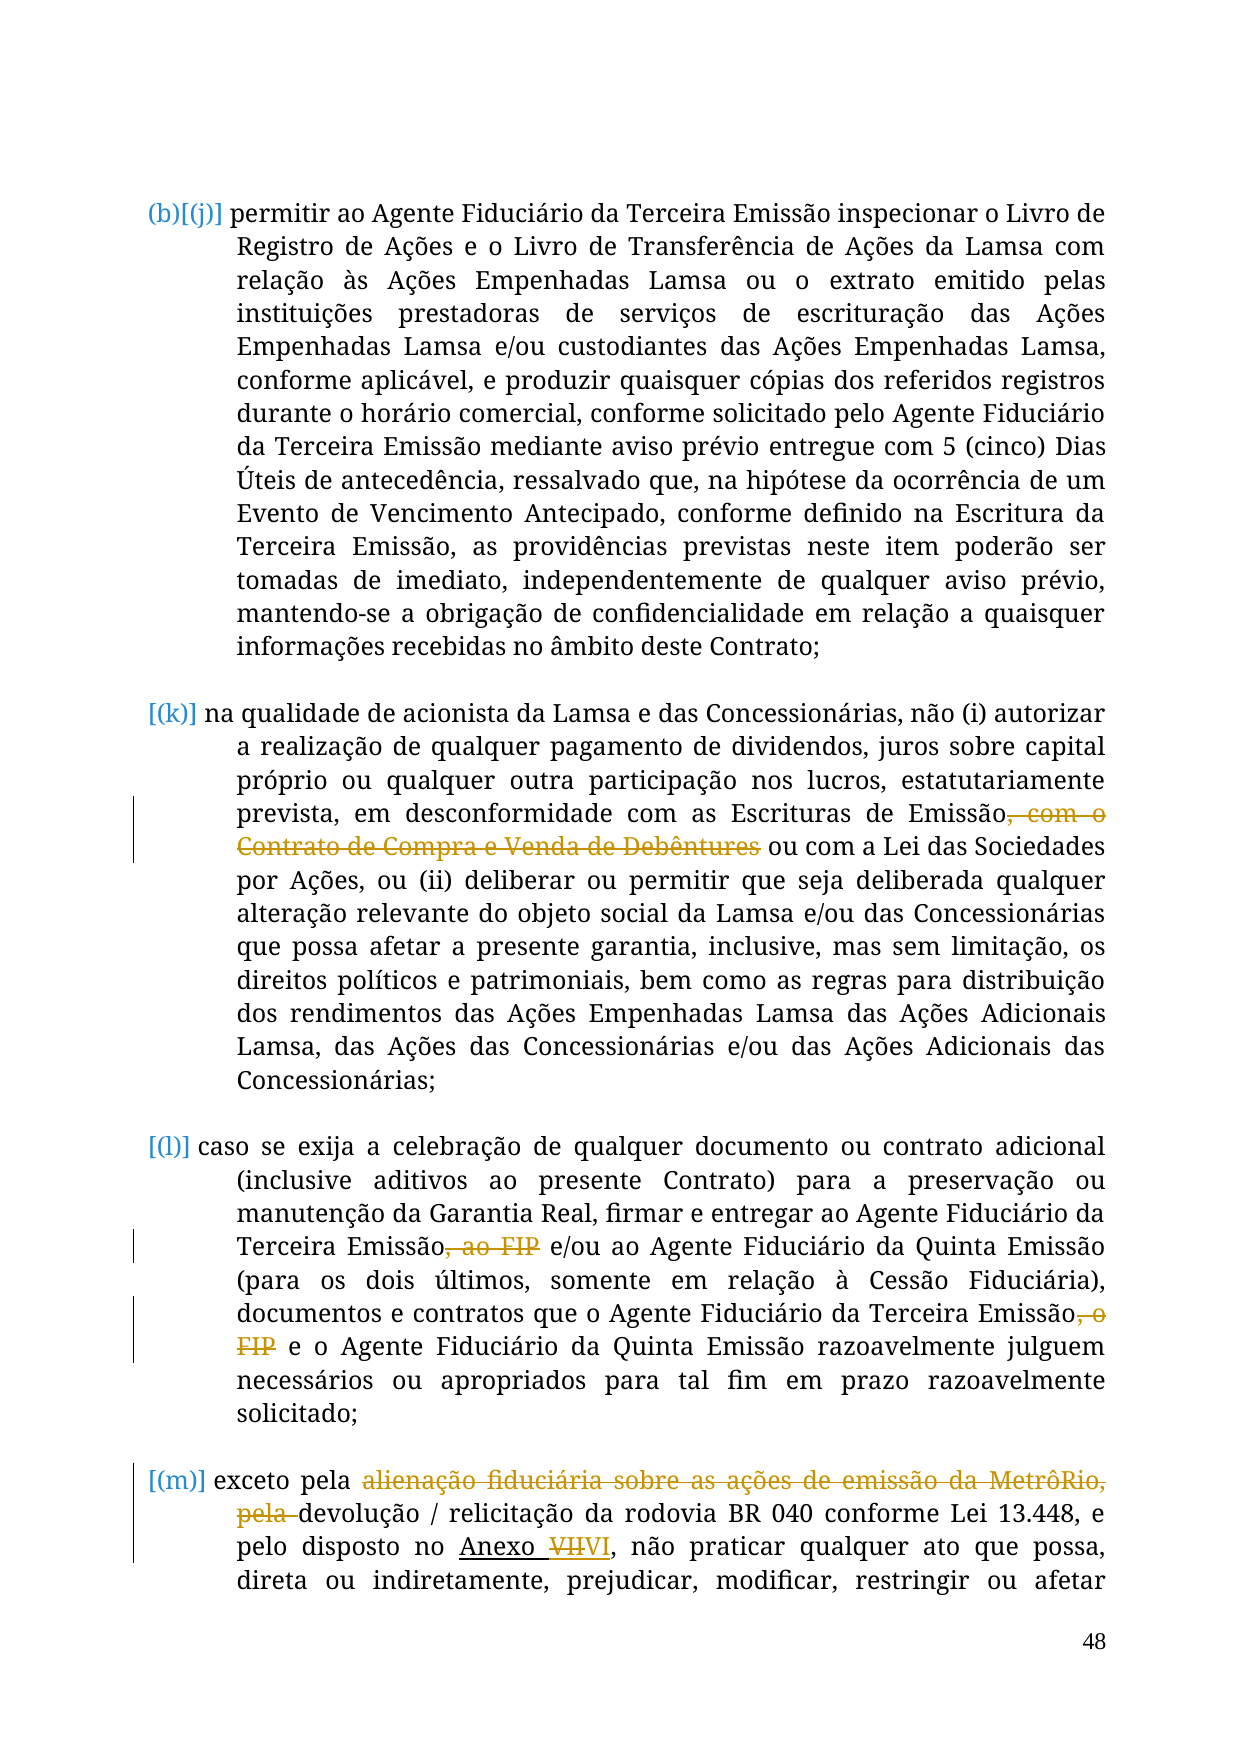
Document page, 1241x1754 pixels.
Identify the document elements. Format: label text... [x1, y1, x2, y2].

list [148, 1462, 1106, 1596]
list caso se exija a celebração de qualquer documento ou contrato adicional (inclusive aditivos ao presente Contrato) para a preservação ou manutenção da Garantia Real, firmar e entregar ao Agente Fiduciário da Terceira Emissão e/ou ao Agente Fiduciário da Quinta Emissão (para os dois últimos, somente em relação à Cessão Fiduciária), documentos e contratos que o Agente Fiduciário da Terceira Emissão e o Agente Fiduciário da Quinta Emissão razoavelmente julguem necessários ou apropriados para tal fim em prazo razoavelmente solicitado; [148, 1129, 1106, 1429]
list permitir ao Agente Fiduciário da Terceira Emissão inspecionar o Livro de Registro de Ações e o Livro de Transferência de Ações da Lamsa com relação às Ações Empenhadas Lamsa ou o extrato emitido pelas instituições prestadoras de serviços de escrituração das Ações Empenhadas Lamsa e/ou custodiantes das Ações Empenhadas Lamsa, conforme aplicável, e produzir quaisquer cópias dos referidos registros durante o horário comercial, conforme solicitado pelo Agente Fiduciário da Terceira Emissão mediante aviso prévio entregue com 5 (cinco) Dias Úteis de antecedência, ressalvado que, na hipótese da ocorrência de um Evento de Vencimento Antecipado, conforme definido na Escritura da Terceira Emissão, as providências previstas neste item poderão ser tomadas de imediato, independentemente de qualquer aviso prévio, mantendo-se a obrigação de confidencialidade em relação a quaisquer informações recebidas no âmbito deste Contrato; [148, 196, 1106, 662]
list na qualidade de acionista da Lamsa e das Concessionárias, não (i) autorizar a realização de qualquer pagamento de dividendos, juros sobre capital próprio ou qualquer outra participação nos lucros, estatutariamente prevista, em desconformidade com as Escrituras de Emissão ou com a Lei das Sociedades por Ações, ou (ii) deliberar ou permitir que seja deliberada qualquer alteração relevante do objeto social da Lamsa e/ou das Concessionárias que possa afetar a presente garantia, inclusive, mas sem limitação, os direitos políticos e patrimoniais, bem como as regras para distribuição dos rendimentos das Ações Empenhadas Lamsa das Ações Adicionais Lamsa, das Ações das Concessionárias e/ou das Ações Adicionais das Concessionárias; [148, 696, 1106, 1096]
